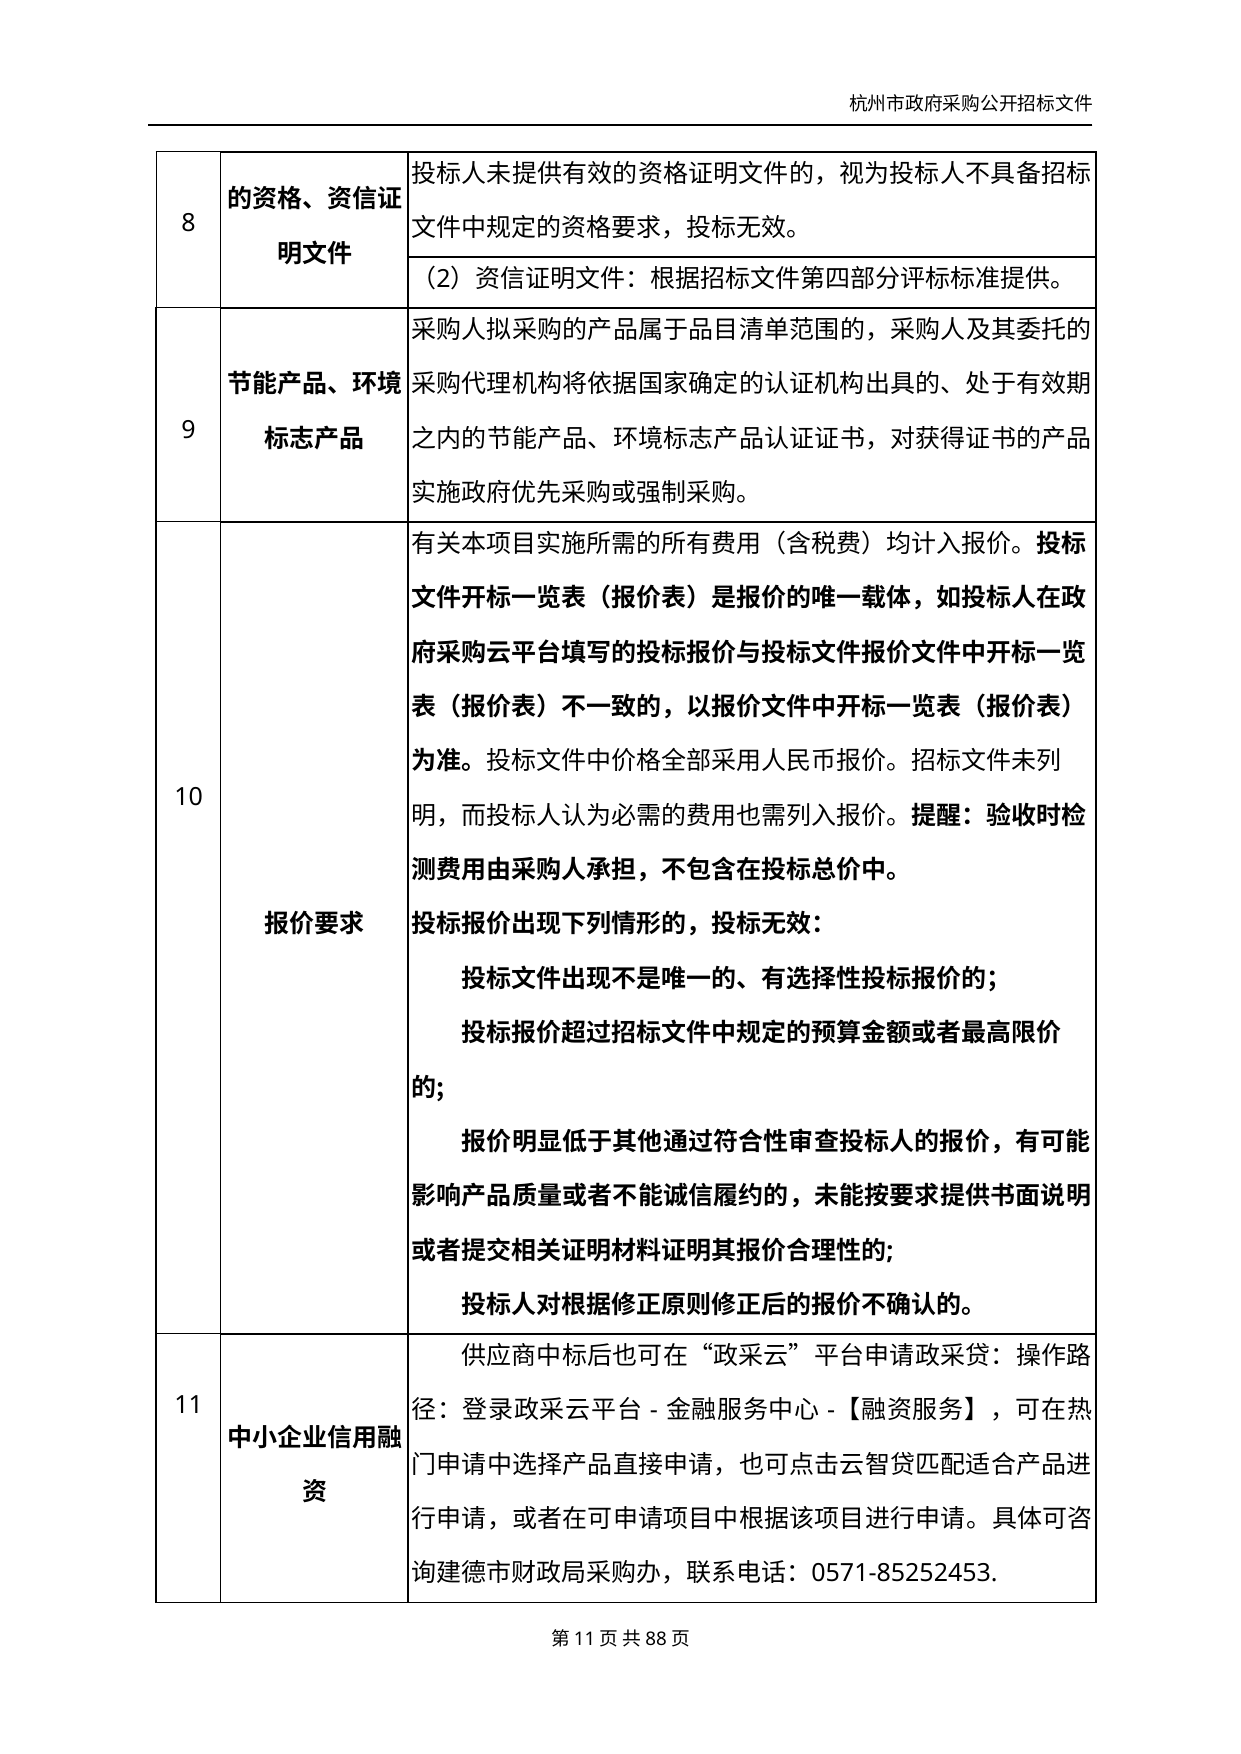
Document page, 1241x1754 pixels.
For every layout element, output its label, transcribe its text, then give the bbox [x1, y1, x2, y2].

table_cell 9 [157, 308, 220, 521]
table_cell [409, 153, 1095, 256]
table_cell 有关本项目实施所需的所有费用（含税费）均计入报价。投标文件开标一览表（报价表）是报价的唯一载体，如投标人在政府采购云平台填写的投标报价与投标文件报价文件中开标一览表（报价表）不一致的，以报价文件中开标一览表（报价表）为准。投标文件中价格全部采用人民币报价。招标文件未列明，而投标人认为必需的费用也需列入报价。提醒：验收时检测费用由采购人承担，不包含在投标总价中。 投标报价出现下列情形的，投标无效： 投标文件出现不是唯一的、有选择性投标报价的； 投标报价超过招标文件中规定的预算金额或者最高限价的; 报价明显低于其他通过符合性审查投标人的报价，有可能影响产品质量或者不能诚信履约的，未能按要求提供书面说明或者提交相关证明材料证明其报价合理性的; 投标人对根据修正原则修正后的报价不确认的。 [409, 523, 1095, 1333]
table_cell 11 [157, 1334, 220, 1602]
table_cell 8 [157, 152, 220, 307]
table_cell 节能产品、环境标志产品 [221, 309, 407, 521]
table_cell （2）资信证明文件：根据招标文件第四部分评标标准提供。 [409, 258, 1095, 307]
table_cell 中小企业信用融资 [221, 1335, 407, 1602]
table_cell 供应商中标后也可在“政采云”平台申请政采贷：操作路径：登录政采云平台 - 金融服务中心 -【融资服务】，可在热门申请中选择产品直接申请，也可点击云智贷匹配适合产品进行申请，或者在可申请项目中根据该项目进行申请。具体可咨询建德市财政局采购办，联系电话：0571-85252453. [409, 1335, 1095, 1602]
table_cell 投标人应当提供的资格、资信证明文件 [221, 153, 407, 307]
table_cell 10 [157, 522, 220, 1333]
table_cell 报价要求 [221, 523, 407, 1333]
table_cell 采购人拟采购的产品属于品目清单范围的，采购人及其委托的采购代理机构将依据国家确定的认证机构出具的、处于有效期之内的节能产品、环境标志产品认证证书，对获得证书的产品实施政府优先采购或强制采购。 [409, 309, 1095, 521]
